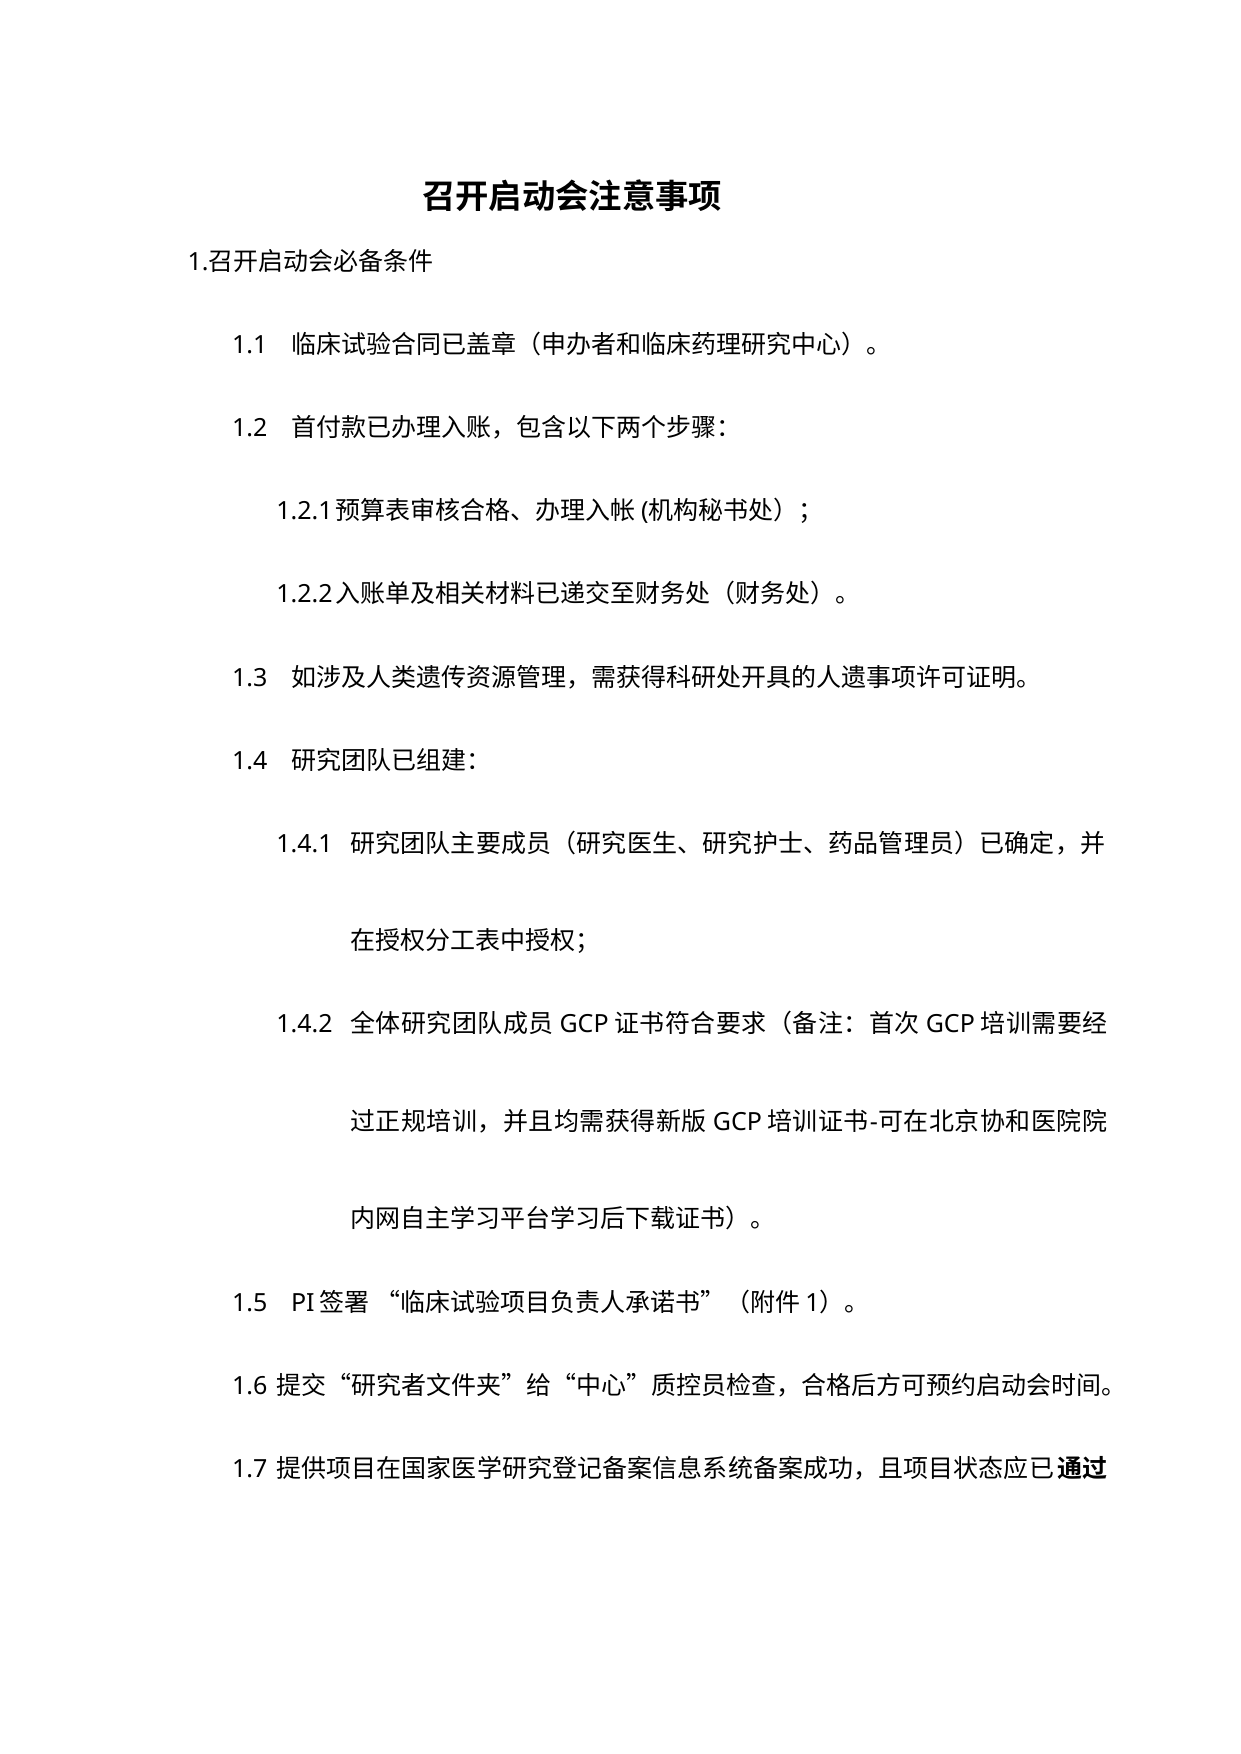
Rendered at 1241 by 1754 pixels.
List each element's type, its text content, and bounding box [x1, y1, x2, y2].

list 如涉及人类遗传资源管理，需获得科研处开具的人遗事项许可证明。 [232, 643, 1107, 708]
list 首付款已办理入账，包含以下两个步骤： [232, 393, 1107, 458]
text 1.召开启动会必备条件 [187, 227, 1107, 292]
list 提交“研究者文件夹”给“中心”质控员检查，合格后方可预约启动会时间。 [232, 1351, 1107, 1416]
list 入账单及相关材料已递交至财务处（财务处）。 [276, 559, 1107, 624]
list 研究团队已组建： [232, 726, 1107, 791]
text 召开启动会注意事项 [187, 162, 1107, 227]
list 全体研究团队成员GCP证书符合要求（备注：首次GCP培训需要经过正规培训，并且均需获得新版GCP培训证书-可在北京协和医院院内网自主学习平台学习后下载证书）。 [276, 989, 1107, 1249]
list 研究团队主要成员（研究医生、研究护士、药品管理员）已确定，并在授权分工表中授权； [276, 809, 1107, 971]
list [232, 1434, 1107, 1499]
list PI签署 “临床试验项目负责人承诺书”（附件1）。 [232, 1268, 1107, 1333]
list 临床试验合同已盖章（申办者和临床药理研究中心）。 [232, 310, 1107, 375]
list 预算表审核合格、办理入帐 (机构秘书处）； [276, 476, 1107, 541]
